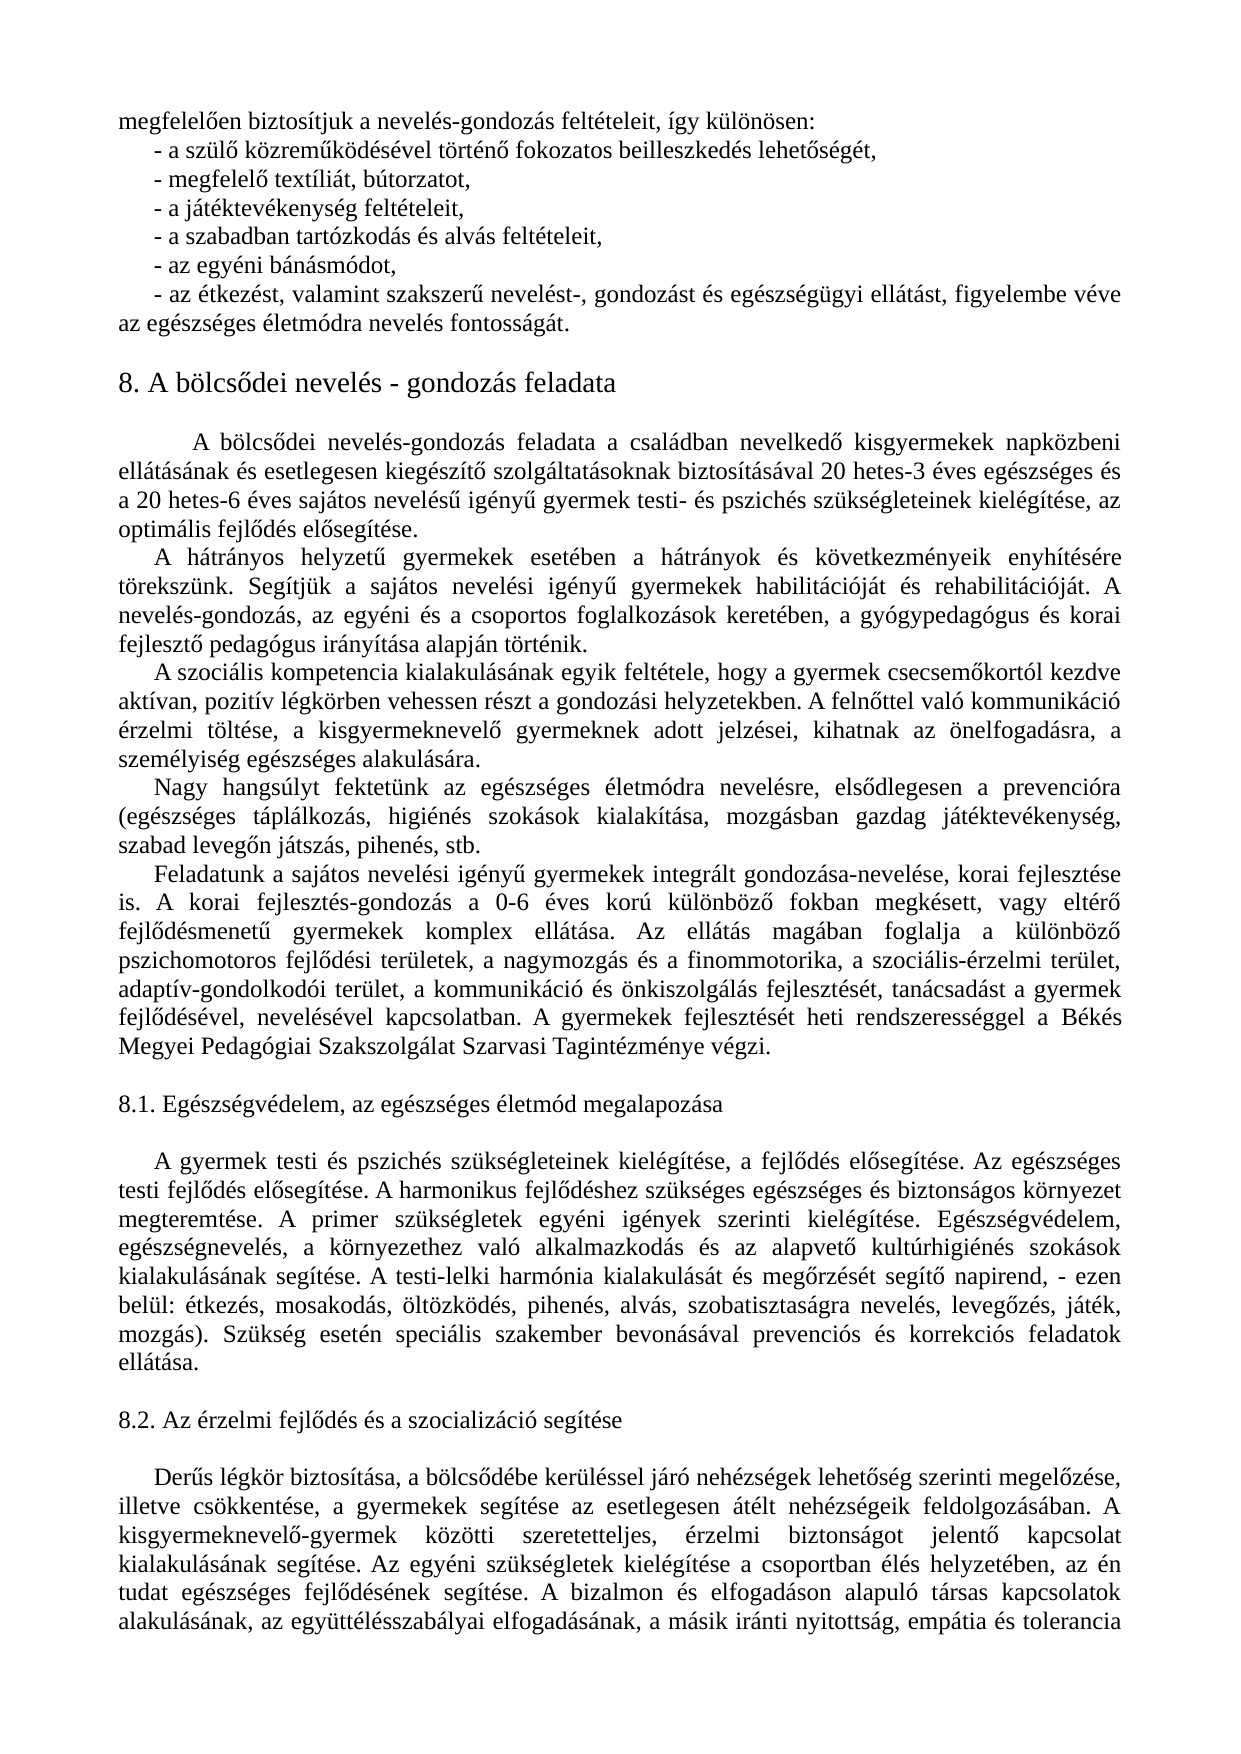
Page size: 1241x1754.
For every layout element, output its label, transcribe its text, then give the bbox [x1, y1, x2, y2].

text Nagy hangsúlyt fektetünk az egészséges életmódra nevelésre, elsődlegesen a prevencióra (egészséges táplálkozás, higiénés szokások kialakítása, mozgásban gazdag játéktevékenység, szabad levegőn játszás, pihenés, stb. [118, 772, 1122, 859]
text - az étkezést, valamint szakszerű nevelést-, gondozást és egészségügyi ellátást, figyelembe véve az egészséges életmódra nevelés fontosságát. [118, 279, 1122, 336]
text - a szülő közreműködésével történő fokozatos beilleszkedés lehetőségét, [118, 135, 1122, 164]
subtitle 8.2. Az érzelmi fejlődés és a szocializáció segítése [118, 1405, 1122, 1434]
subtitle 8.1. Egészségvédelem, az egészséges életmód megalapozása [118, 1089, 1122, 1117]
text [118, 1462, 1122, 1635]
text - a szabadban tartózkodás és alvás feltételeit, [118, 221, 1122, 250]
text - az egyéni bánásmódot, [118, 250, 1122, 279]
text A szociális kompetencia kialakulásának egyik feltétele, hogy a gyermek csecsemőkortól kezdve aktívan, pozitív légkörben vehessen részt a gondozási helyzetekben. A felnőttel való kommunikáció érzelmi töltése, a kisgyermeknevelő gyermeknek adott jelzései, kihatnak az önelfogadásra, a személyiség egészséges alakulására. [118, 657, 1122, 772]
text A bölcsődei nevelés-gondozás feladata a családban nevelkedő kisgyermekek napközbeni ellátásának és esetlegesen kiegészítő szolgáltatásoknak biztosításával 20 hetes-3 éves egészséges és a 20 hetes-6 éves sajátos nevelésű igényű gyermek testi- és pszichés szükségleteinek kielégítése, az optimális fejlődés elősegítése. [118, 427, 1122, 542]
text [118, 106, 1122, 135]
text - a játéktevékenység feltételeit, [118, 193, 1122, 221]
text Feladatunk a sajátos nevelési igényű gyermekek integrált gondozása-nevelése, korai fejlesztése is. A korai fejlesztés-gondozás a 0-6 éves korú különböző fokban megkésett, vagy eltérő fejlődésmenetű gyermekek komplex ellátása. Az ellátás magában foglalja a különböző pszichomotoros fejlődési területek, a nagymozgás és a finommotorika, a szociális-érzelmi terület, adaptív-gondolkodói terület, a kommunikáció és önkiszolgálás fejlesztését, tanácsadást a gyermek fejlődésével, nevelésével kapcsolatban. A gyermekek fejlesztését heti rendszerességgel a Békés Megyei Pedagógiai Szakszolgálat Szarvasi Tagintézménye végzi. [118, 859, 1122, 1060]
text A hátrányos helyzetű gyermekek esetében a hátrányok és következményeik enyhítésére törekszünk. Segítjük a sajátos nevelési igényű gyermekek habilitációját és rehabilitációját. A nevelés-gondozás, az egyéni és a csoportos foglalkozások keretében, a gyógypedagógus és korai fejlesztő pedagógus irányítása alapján történik. [118, 542, 1122, 657]
text - megfelelő textíliát, bútorzatot, [118, 164, 1122, 193]
text A gyermek testi és pszichés szükségleteinek kielégítése, a fejlődés elősegítése. Az egészséges testi fejlődés elősegítése. A harmonikus fejlődéshez szükséges egészséges és biztonságos környezet megteremtése. A primer szükségletek egyéni igények szerinti kielégítése. Egészségvédelem, egészségnevelés, a környezethez való alkalmazkodás és az alapvető kultúrhigiénés szokások kialakulásának segítése. A testi-lelki harmónia kialakulását és megőrzését segítő napirend, - ezen belül: étkezés, mosakodás, öltözködés, pihenés, alvás, szobatisztaságra nevelés, levegőzés, játék, mozgás). Szükség esetén speciális szakember bevonásával prevenciós és korrekciós feladatok ellátása. [118, 1146, 1122, 1376]
subtitle 8. A bölcsődei nevelés - gondozás feladata [118, 365, 1122, 399]
